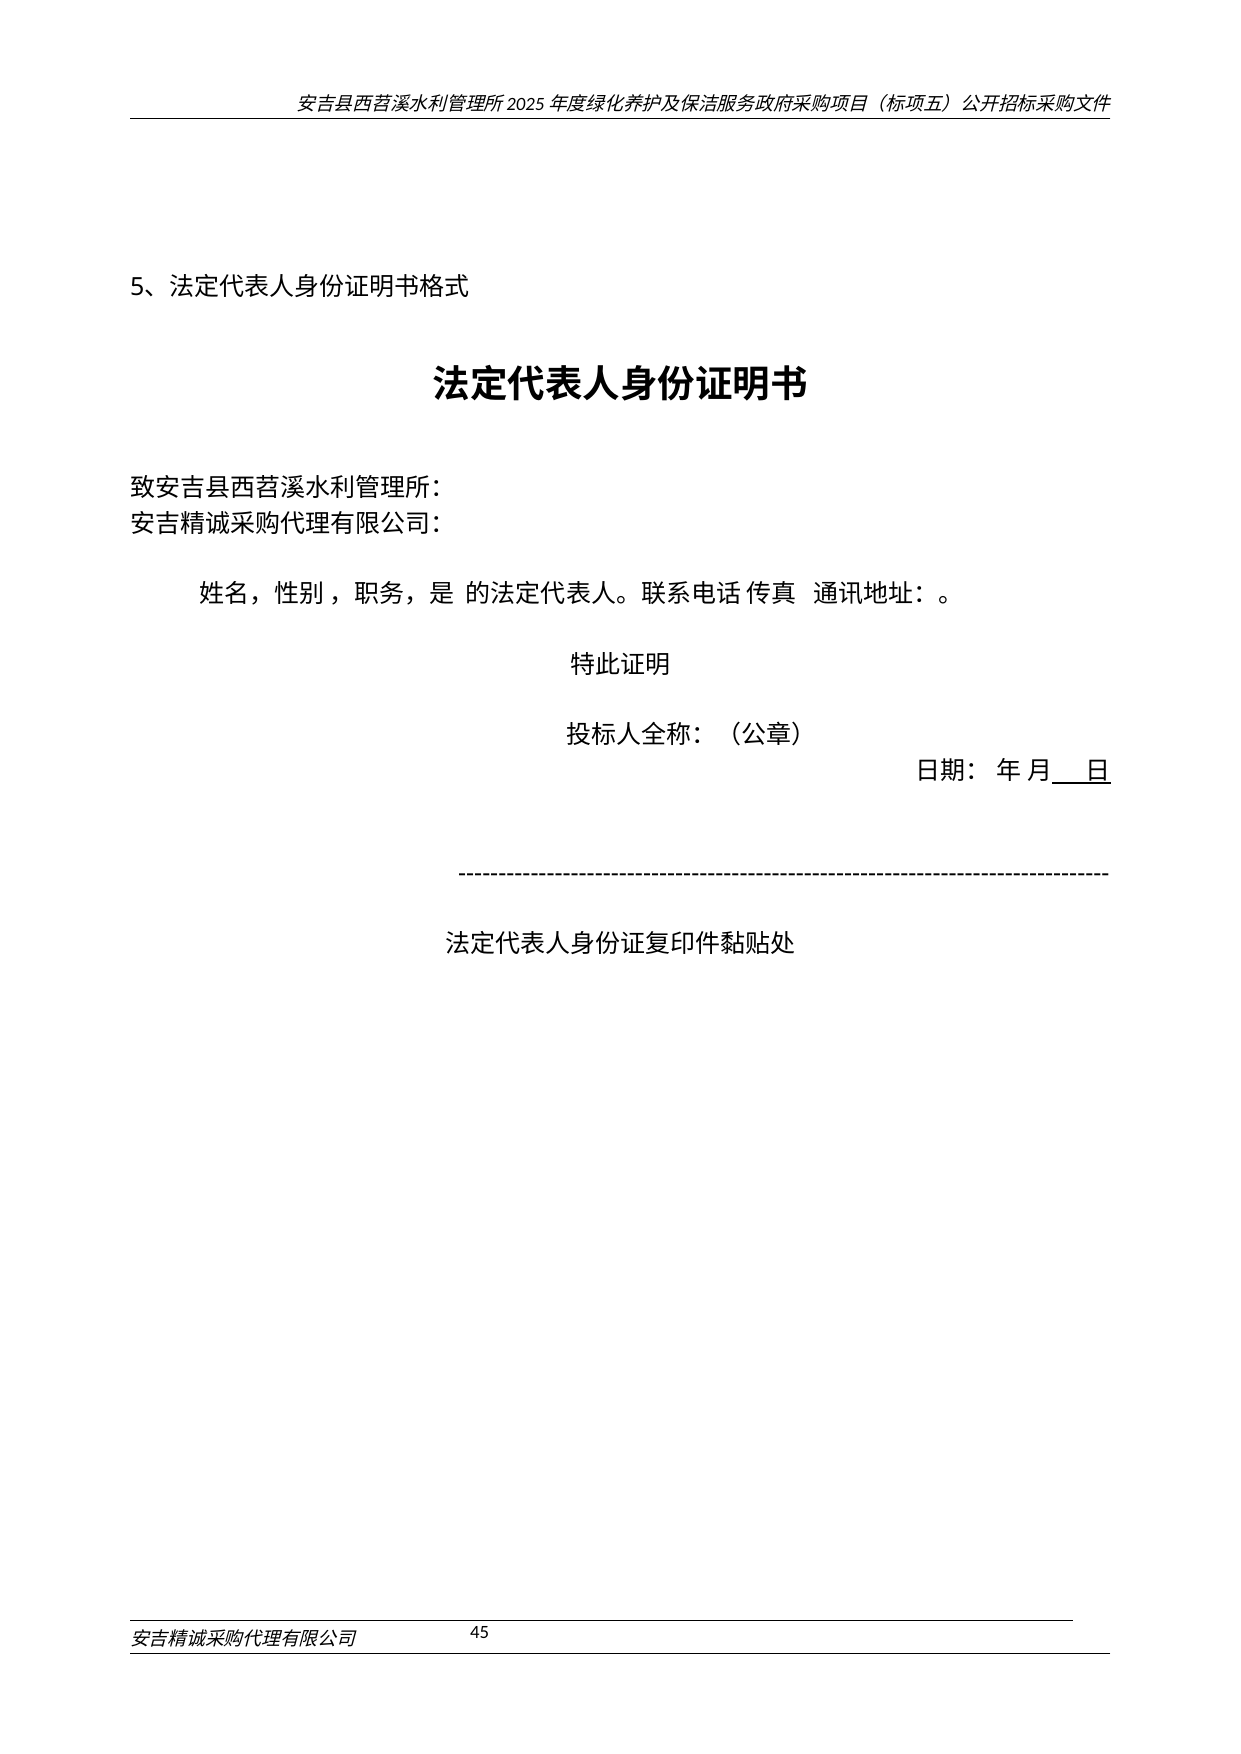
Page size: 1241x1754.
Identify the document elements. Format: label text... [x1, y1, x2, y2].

text 特此证明 [130, 644, 1110, 680]
text 安吉精诚采购代理有限公司： [130, 503, 1110, 540]
text --------------------------------------------------------------------------------- [130, 855, 1110, 889]
text 日期： 年 月 日 [130, 751, 1110, 787]
text 致安吉县西苕溪水利管理所： [130, 467, 1110, 503]
text 5、法定代表人身份证明书格式 [130, 266, 1110, 302]
text 法定代表人身份证复印件黏贴处 [130, 923, 1110, 959]
text 投标人全称：（公章） [130, 714, 1110, 751]
text 法定代表人身份证明书 [130, 353, 1110, 408]
text 姓名，性别 ，职务，是 的法定代表人。联系电话 传真 通讯地址：。 [130, 574, 1110, 610]
